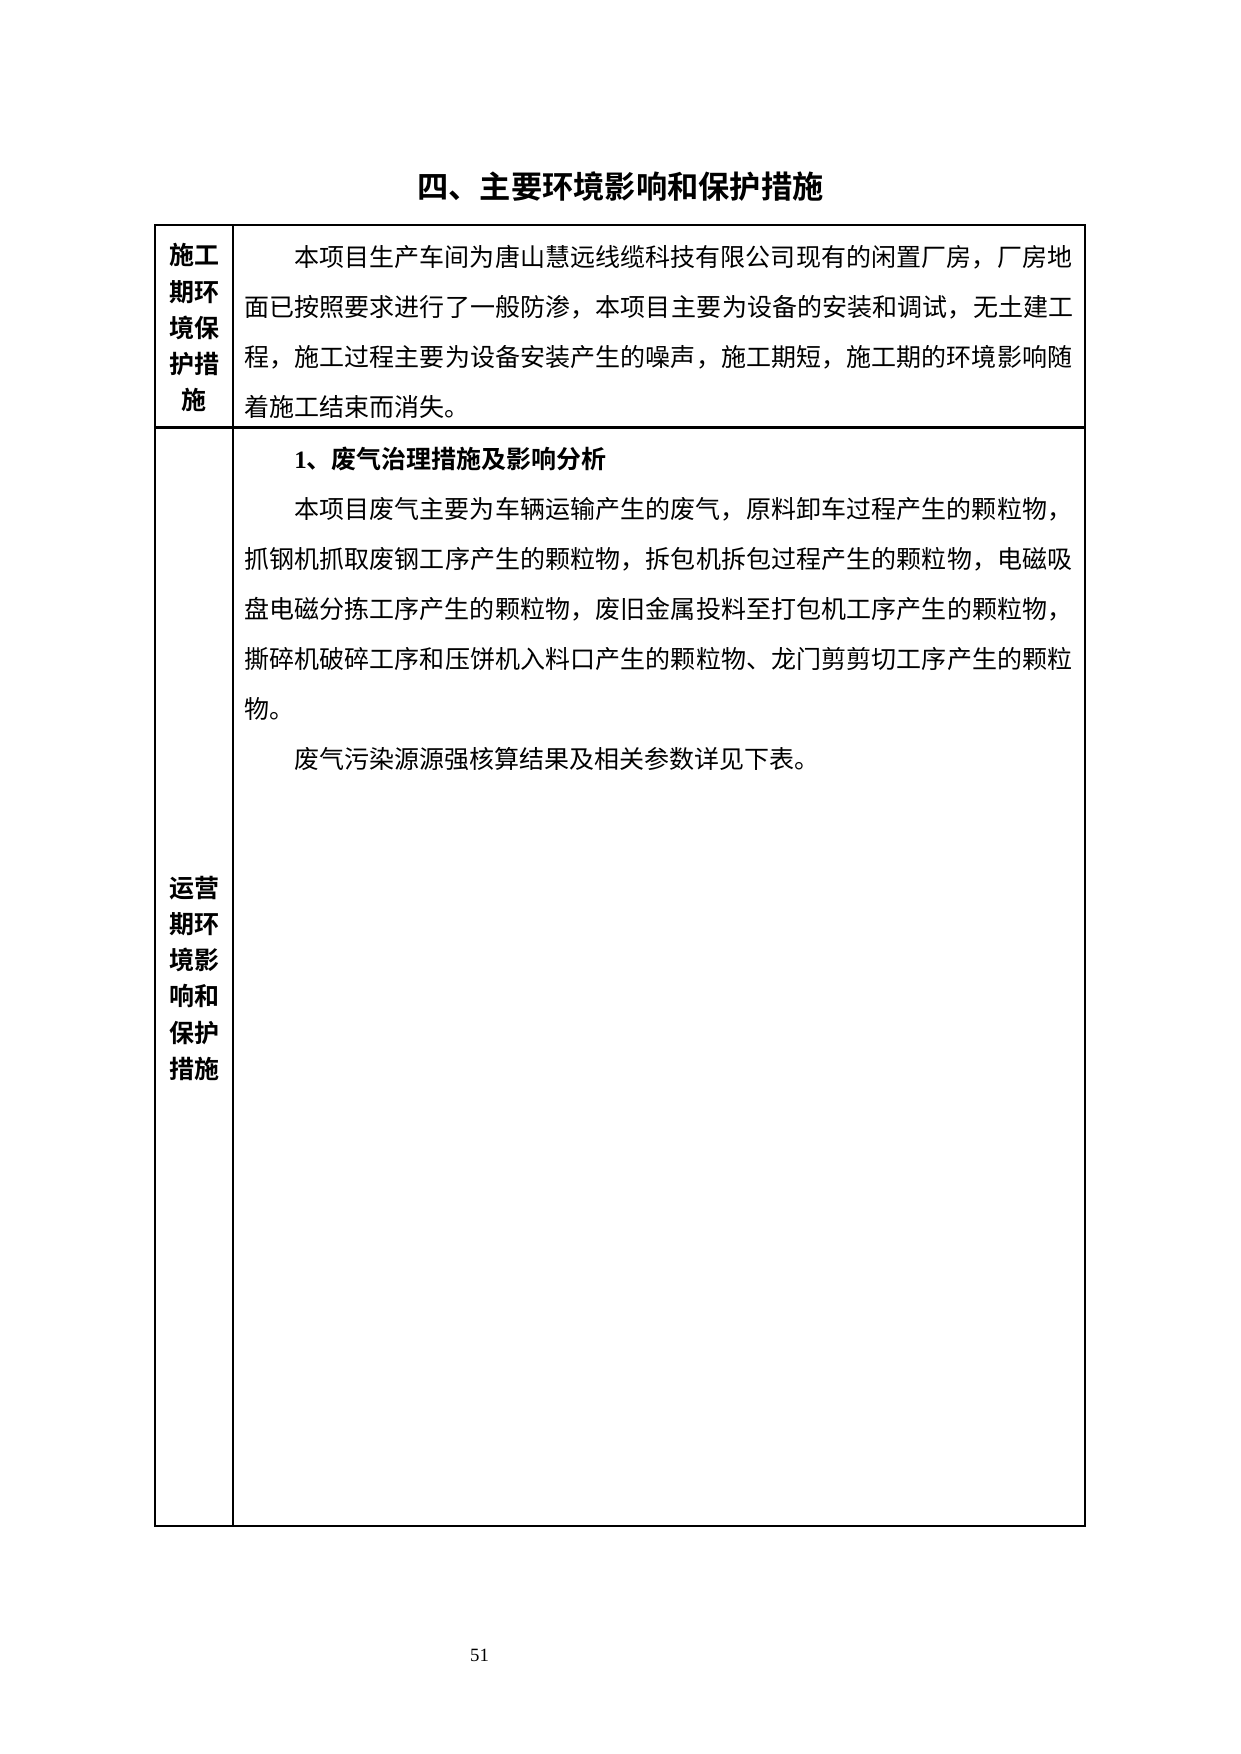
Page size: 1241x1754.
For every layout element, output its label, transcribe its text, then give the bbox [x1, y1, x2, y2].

table_cell 运营 期环 境影 响和 保护 措施 [156, 429, 232, 1525]
table_header 施工 期环 境保 护措 施 [156, 226, 232, 426]
subtitle 四、主要环境影响和保护措施 [188, 162, 1052, 208]
table_cell 1、废气治理措施及影响分析 本项目废气主要为车辆运输产生的废气，原料卸车过程产生的颗粒物，抓钢机抓取废钢工序产生的颗粒物，拆包机拆包过程产生的颗粒物，电磁吸盘电磁分拣工序产生的颗粒物，废旧金属投料至打包机工序产生的颗粒物，撕碎机破碎工序和压饼机入料口产生的颗粒物、龙门剪剪切工序产生的颗粒物。 废气污染源源强核算结果及相关参数详见下表。 [234, 429, 1084, 1525]
table_header 本项目生产车间为唐山慧远线缆科技有限公司现有的闲置厂房，厂房地面已按照要求进行了一般防渗，本项目主要为设备的安装和调试，无土建工程，施工过程主要为设备安装产生的噪声，施工期短，施工期的环境影响随着施工结束而消失。 [234, 226, 1084, 426]
